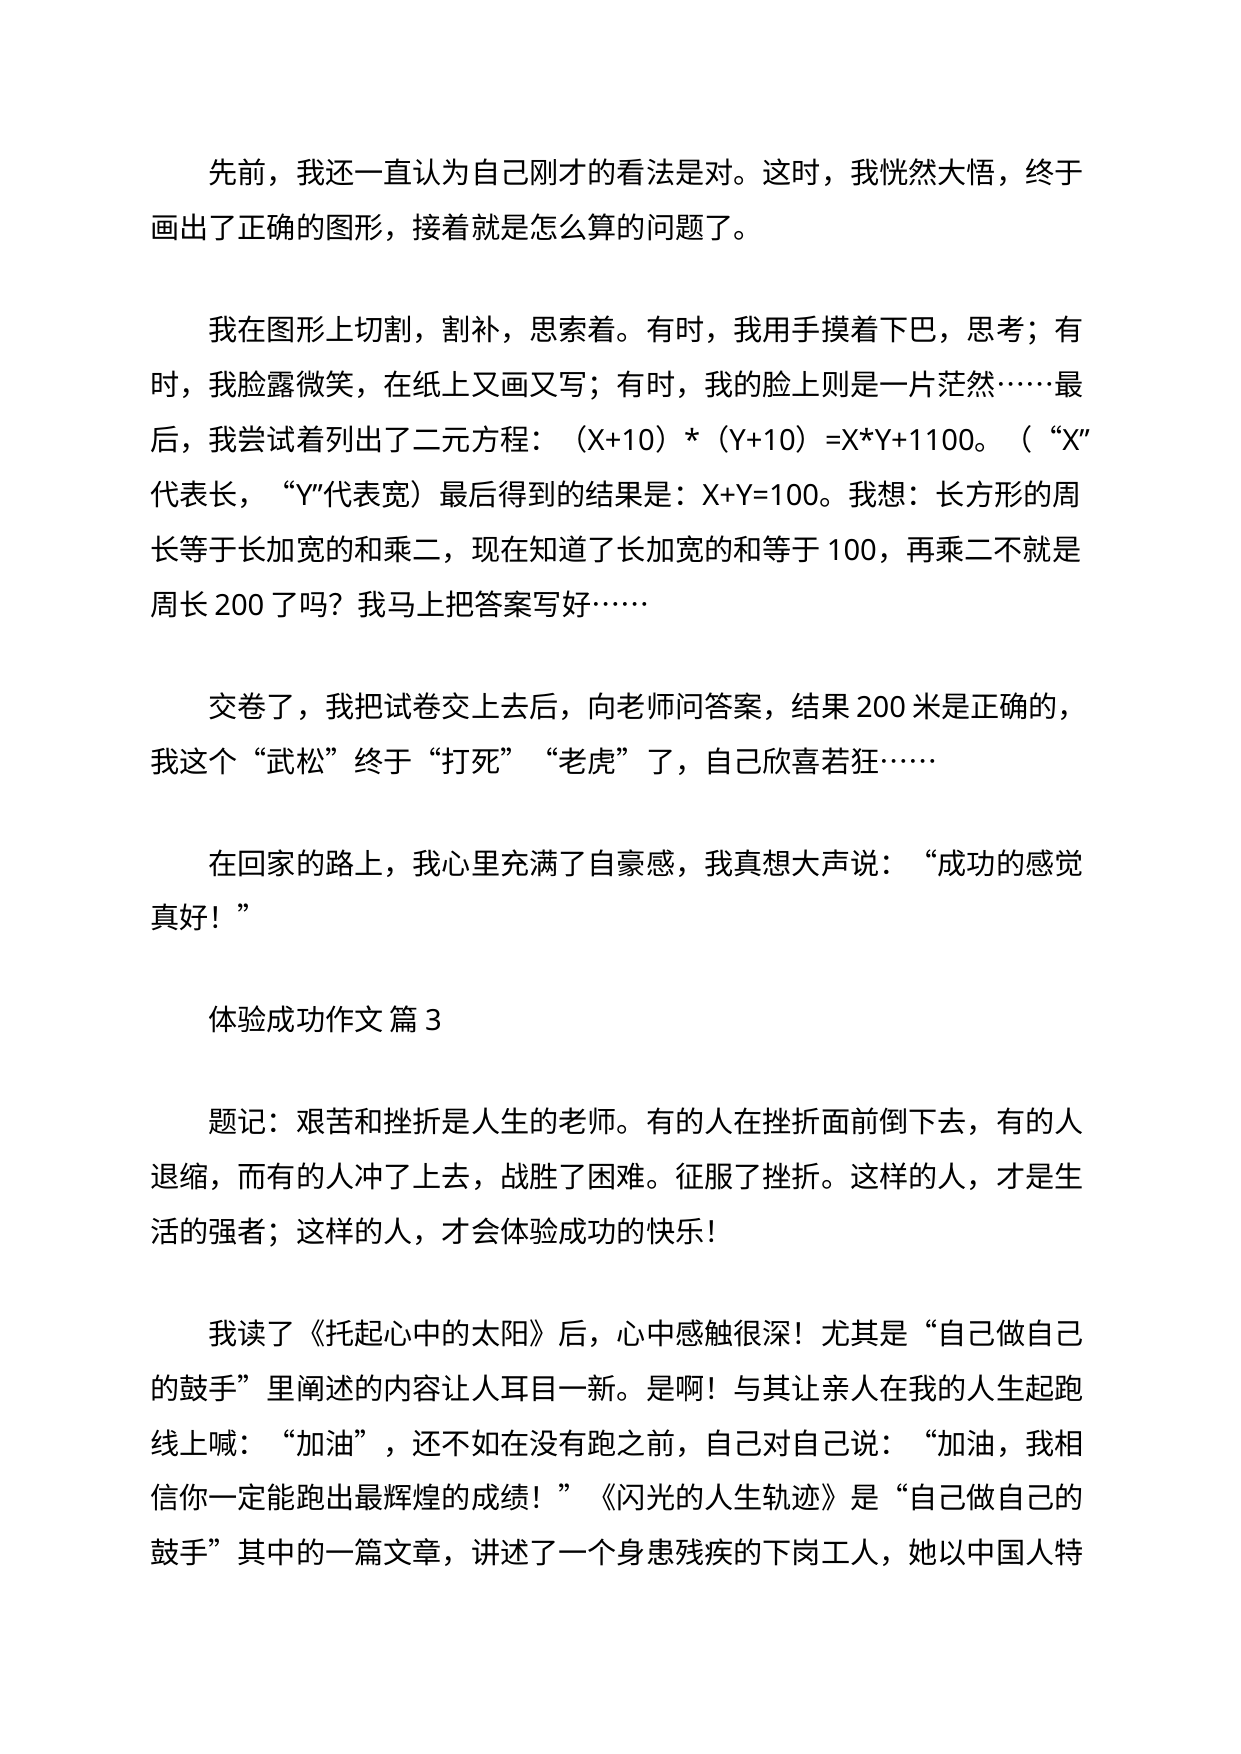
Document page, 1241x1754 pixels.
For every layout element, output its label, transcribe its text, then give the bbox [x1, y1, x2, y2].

text 我在图形上切割，割补，思索着。有时，我用手摸着下巴，思考；有时，我脸露微笑，在纸上又画又写；有时，我的脸上则是一片茫然……最后，我尝试着列出了二元方程：（X+10）*（Y+10）=X*Y+1100。（“X”代表长，“Y”代表宽）最后得到的结果是：X+Y=100。我想：长方形的周长等于长加宽的和乘二，现在知道了长加宽的和等于100，再乘二不就是周长200了吗？我马上把答案写好…… [150, 307, 1090, 624]
text 体验成功作文 篇3 [150, 997, 1090, 1039]
text 在回家的路上，我心里充满了自豪感，我真想大声说：“成功的感觉真好！” [150, 840, 1090, 937]
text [150, 1310, 1090, 1572]
text 先前，我还一直认为自己刚才的看法是对。这时，我恍然大悟，终于画出了正确的图形，接着就是怎么算的问题了。 [150, 150, 1090, 247]
text 交卷了，我把试卷交上去后，向老师问答案，结果200米是正确的，我这个“武松”终于“打死”“老虎”了，自己欣喜若狂…… [150, 683, 1090, 781]
text 题记：艰苦和挫折是人生的老师。有的人在挫折面前倒下去，有的人退缩，而有的人冲了上去，战胜了困难。征服了挫折。这样的人，才是生活的强者；这样的人，才会体验成功的快乐！ [150, 1099, 1090, 1251]
